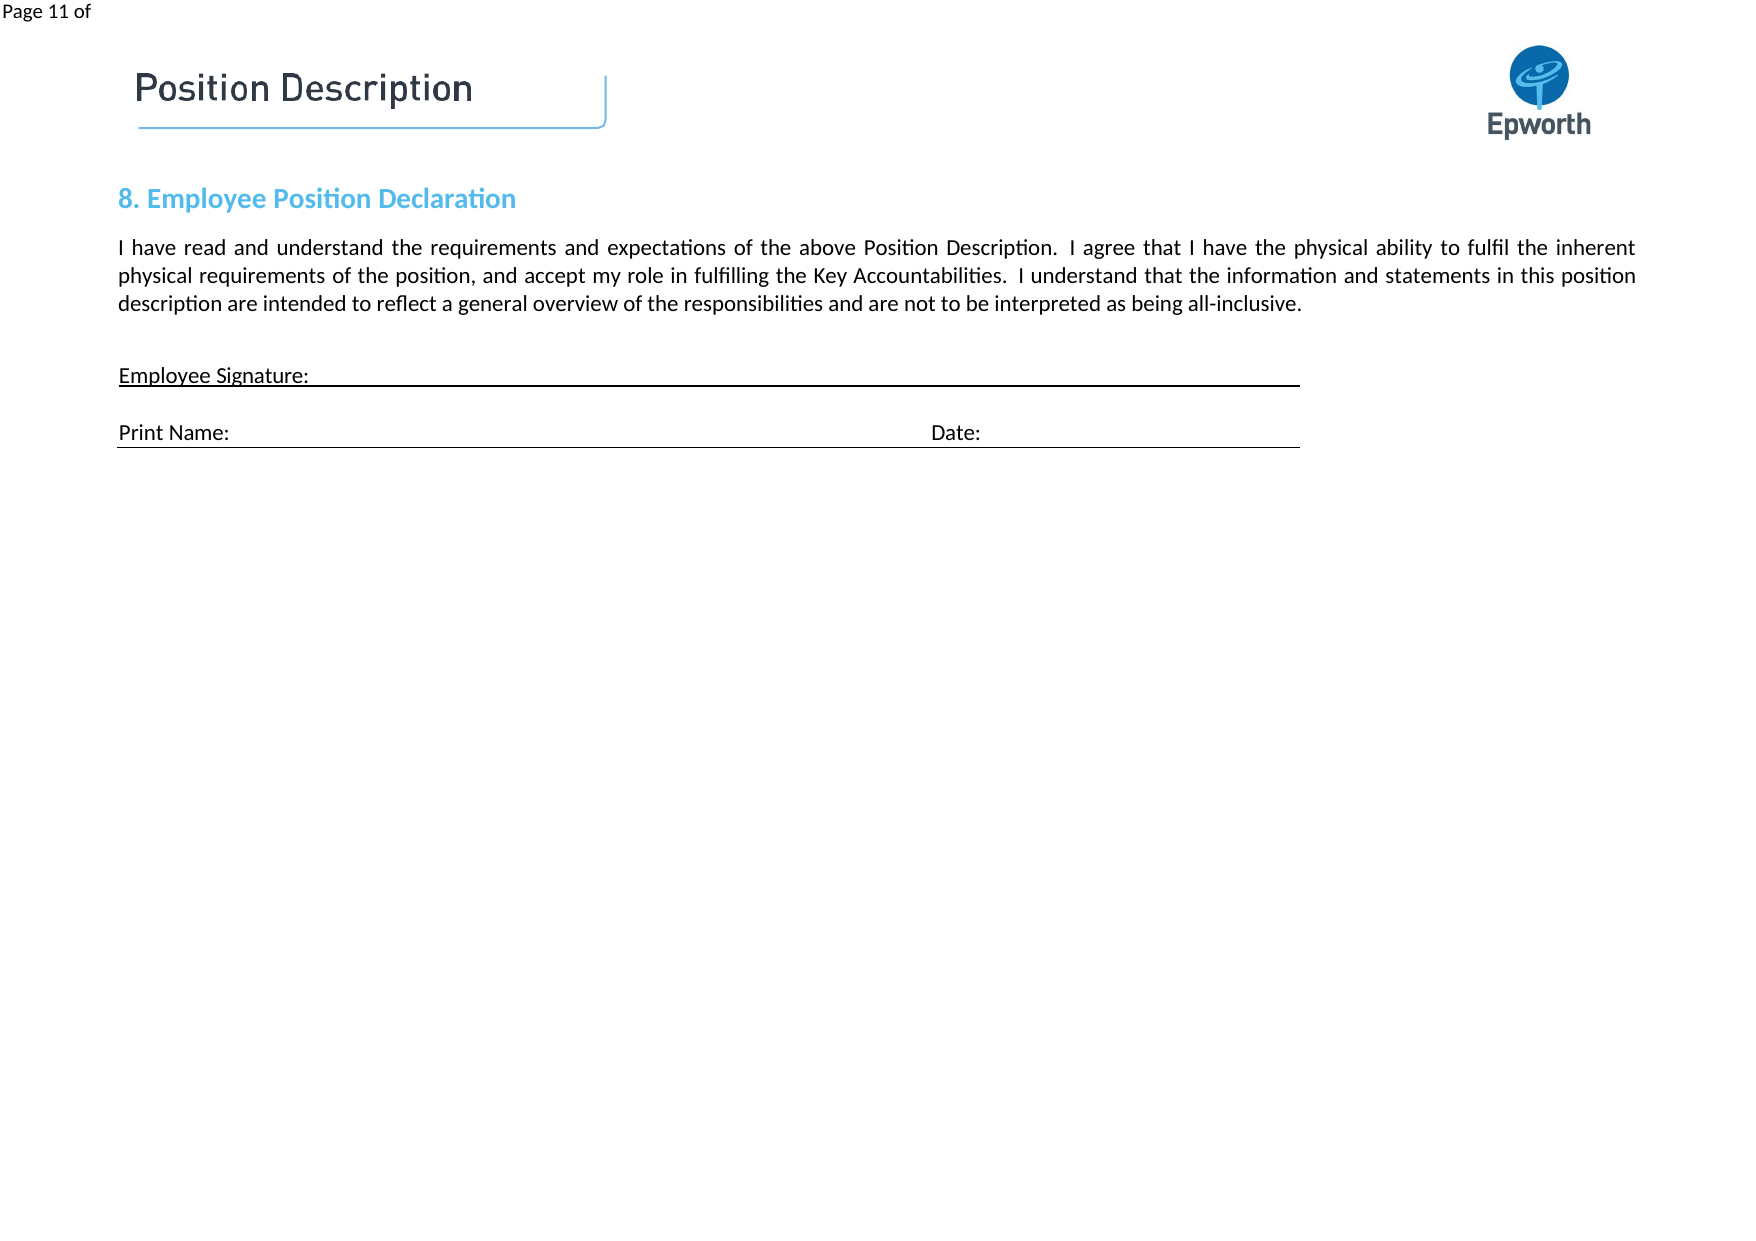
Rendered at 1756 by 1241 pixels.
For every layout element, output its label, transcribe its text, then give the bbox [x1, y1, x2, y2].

picture [178, 81, 195, 101]
picture [345, 81, 361, 101]
table_header Employee Signature: [117, 365, 1300, 406]
picture [391, 81, 407, 109]
picture [1484, 45, 1593, 142]
picture [252, 81, 268, 101]
picture [283, 73, 302, 101]
table_cell Date: [581, 406, 1300, 447]
picture [454, 81, 471, 101]
picture [306, 81, 323, 101]
picture [433, 81, 450, 101]
subtitle Employee Position Declaration [118, 180, 1651, 215]
picture [137, 73, 157, 101]
picture [231, 81, 247, 101]
table_cell Print Name: [117, 406, 581, 447]
picture [325, 81, 342, 101]
text I have read and understand the requirements and expectations of the above Position Description. I agree that I have the physical ability to fulfil the inherent physical requirements of the position, and accept my role in fulfilling the Key Accountabilities. I understand that the information and statements in this position description are intended to reflect a general overview of the responsibilities and are not to be interpreted as being all-inclusive. [118, 233, 1637, 317]
picture [159, 81, 176, 101]
